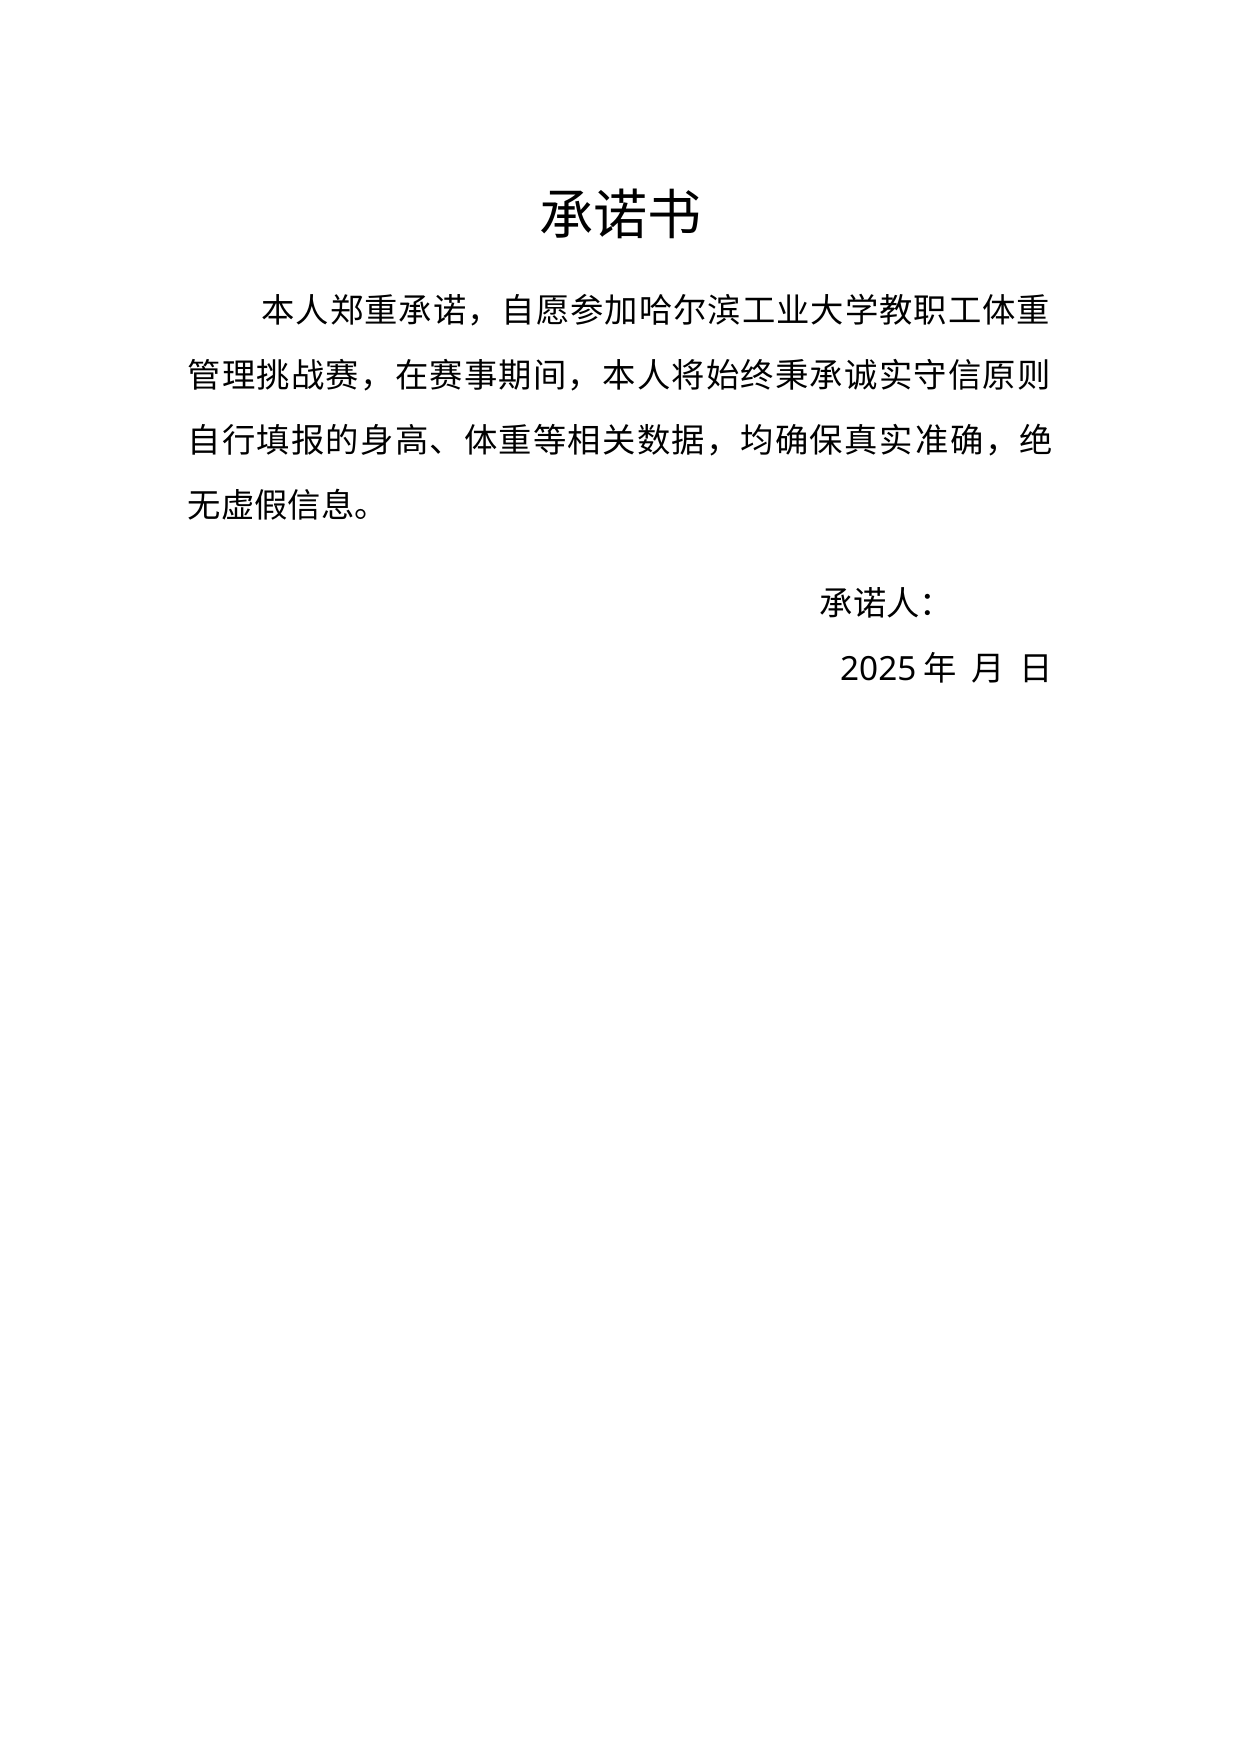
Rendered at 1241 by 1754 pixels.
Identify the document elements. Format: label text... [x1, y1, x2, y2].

text 本人郑重承诺，自愿参加哈尔滨工业大学教职工体重管理挑战赛，在赛事期间，本人将始终秉承诚实守信原则，自行填报的身高、体重等相关数据，均确保真实准确，绝无虚假信息。 [187, 276, 1053, 536]
text 承诺书 [187, 162, 1053, 259]
text 承诺人： [187, 568, 953, 633]
text 2025年 月 日 [187, 633, 1053, 698]
